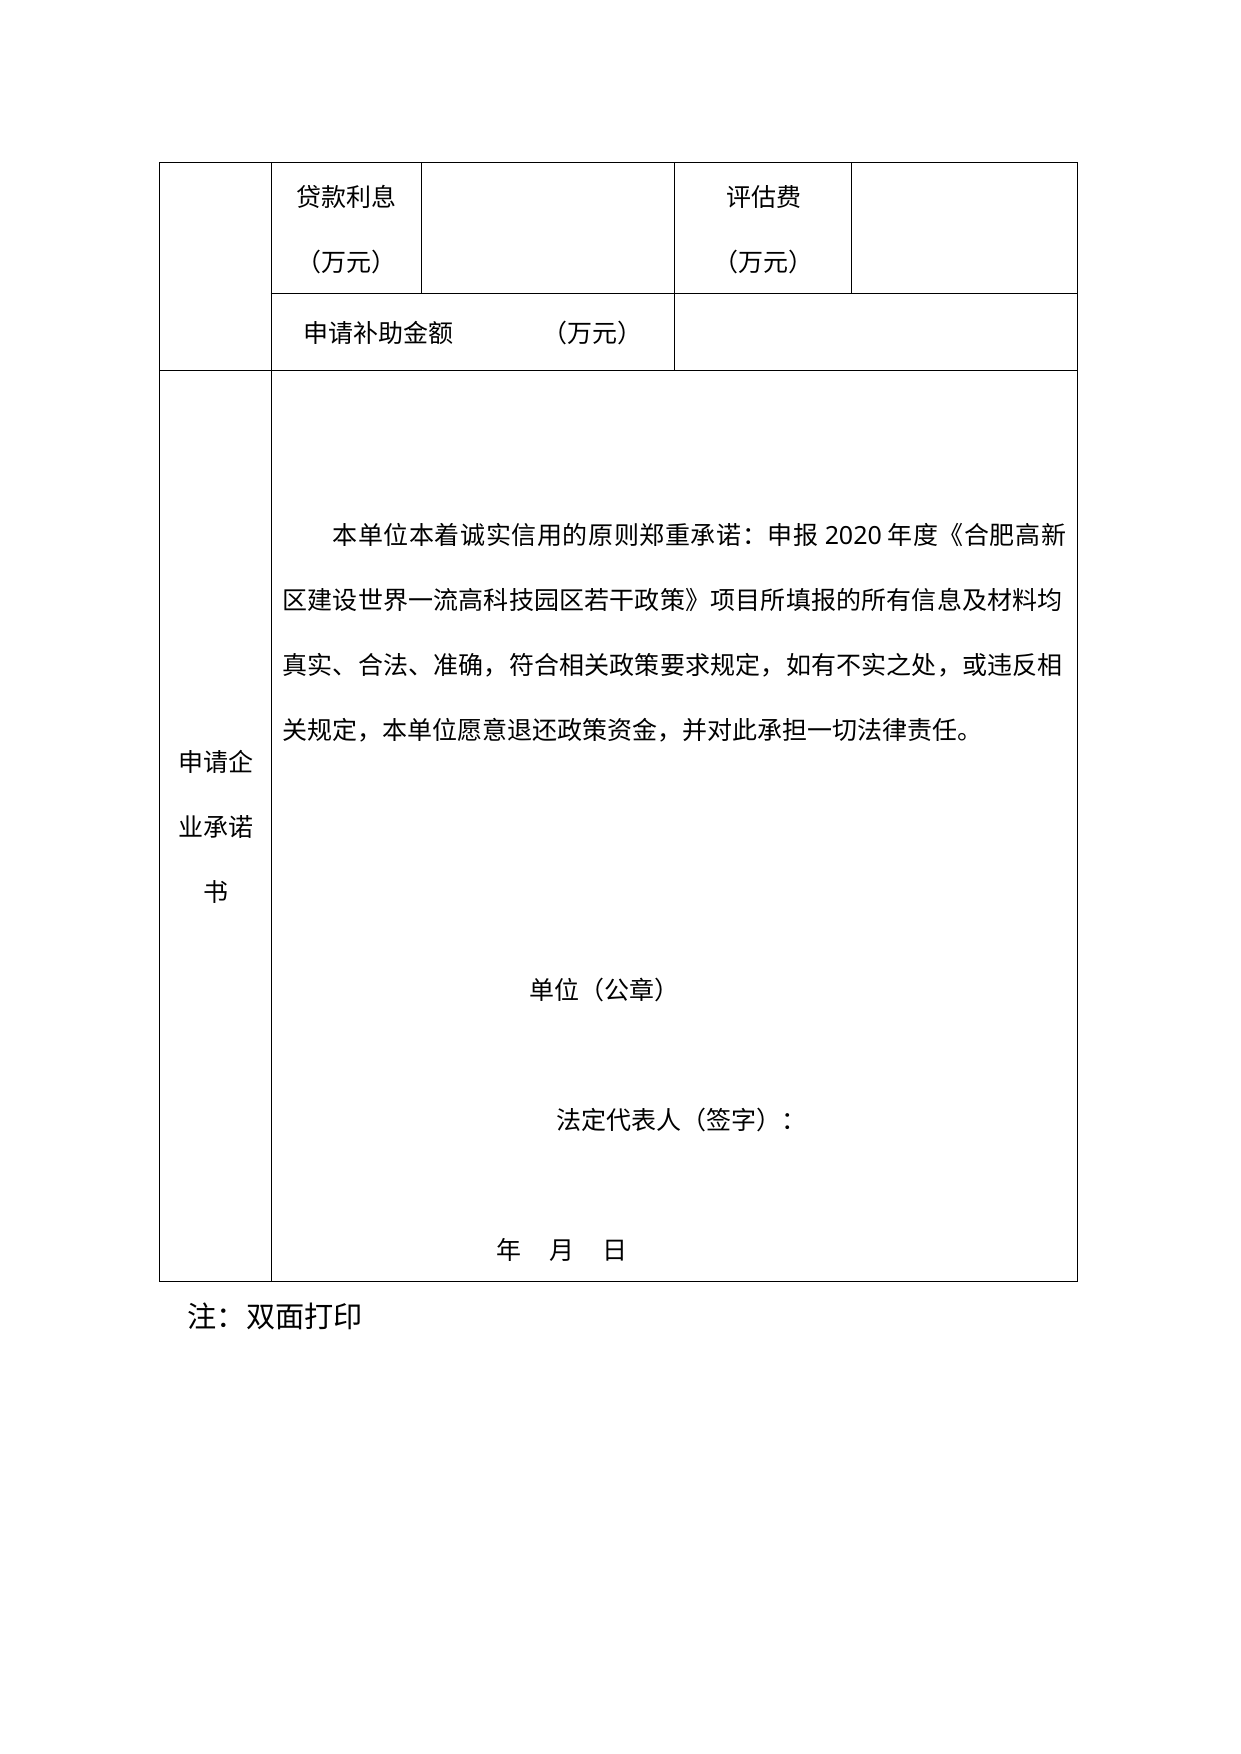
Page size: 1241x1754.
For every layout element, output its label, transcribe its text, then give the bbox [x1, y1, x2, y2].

table_cell 贷款利息（万元） [272, 163, 421, 293]
text 注：双面打印 [187, 1282, 1053, 1347]
table_cell 申请补助金额 （万元） [272, 294, 674, 370]
table_cell 本单位本着诚实信用的原则郑重承诺：申报2020年度《合肥高新区建设世界一流高科技园区若干政策》项目所填报的所有信息及材料均真实、合法、准确，符合相关政策要求规定，如有不实之处，或违反相关规定，本单位愿意退还政策资金，并对此承担一切法律责任。 单位（公章） 法定代表人（签字）： 年 月 日 [272, 371, 1077, 1281]
table_cell 评估费 （万元） [675, 163, 851, 293]
table_cell [852, 163, 1077, 293]
table_cell [422, 163, 674, 293]
table_cell 申请企业承诺书 [160, 371, 271, 1281]
table_cell [675, 294, 1077, 370]
